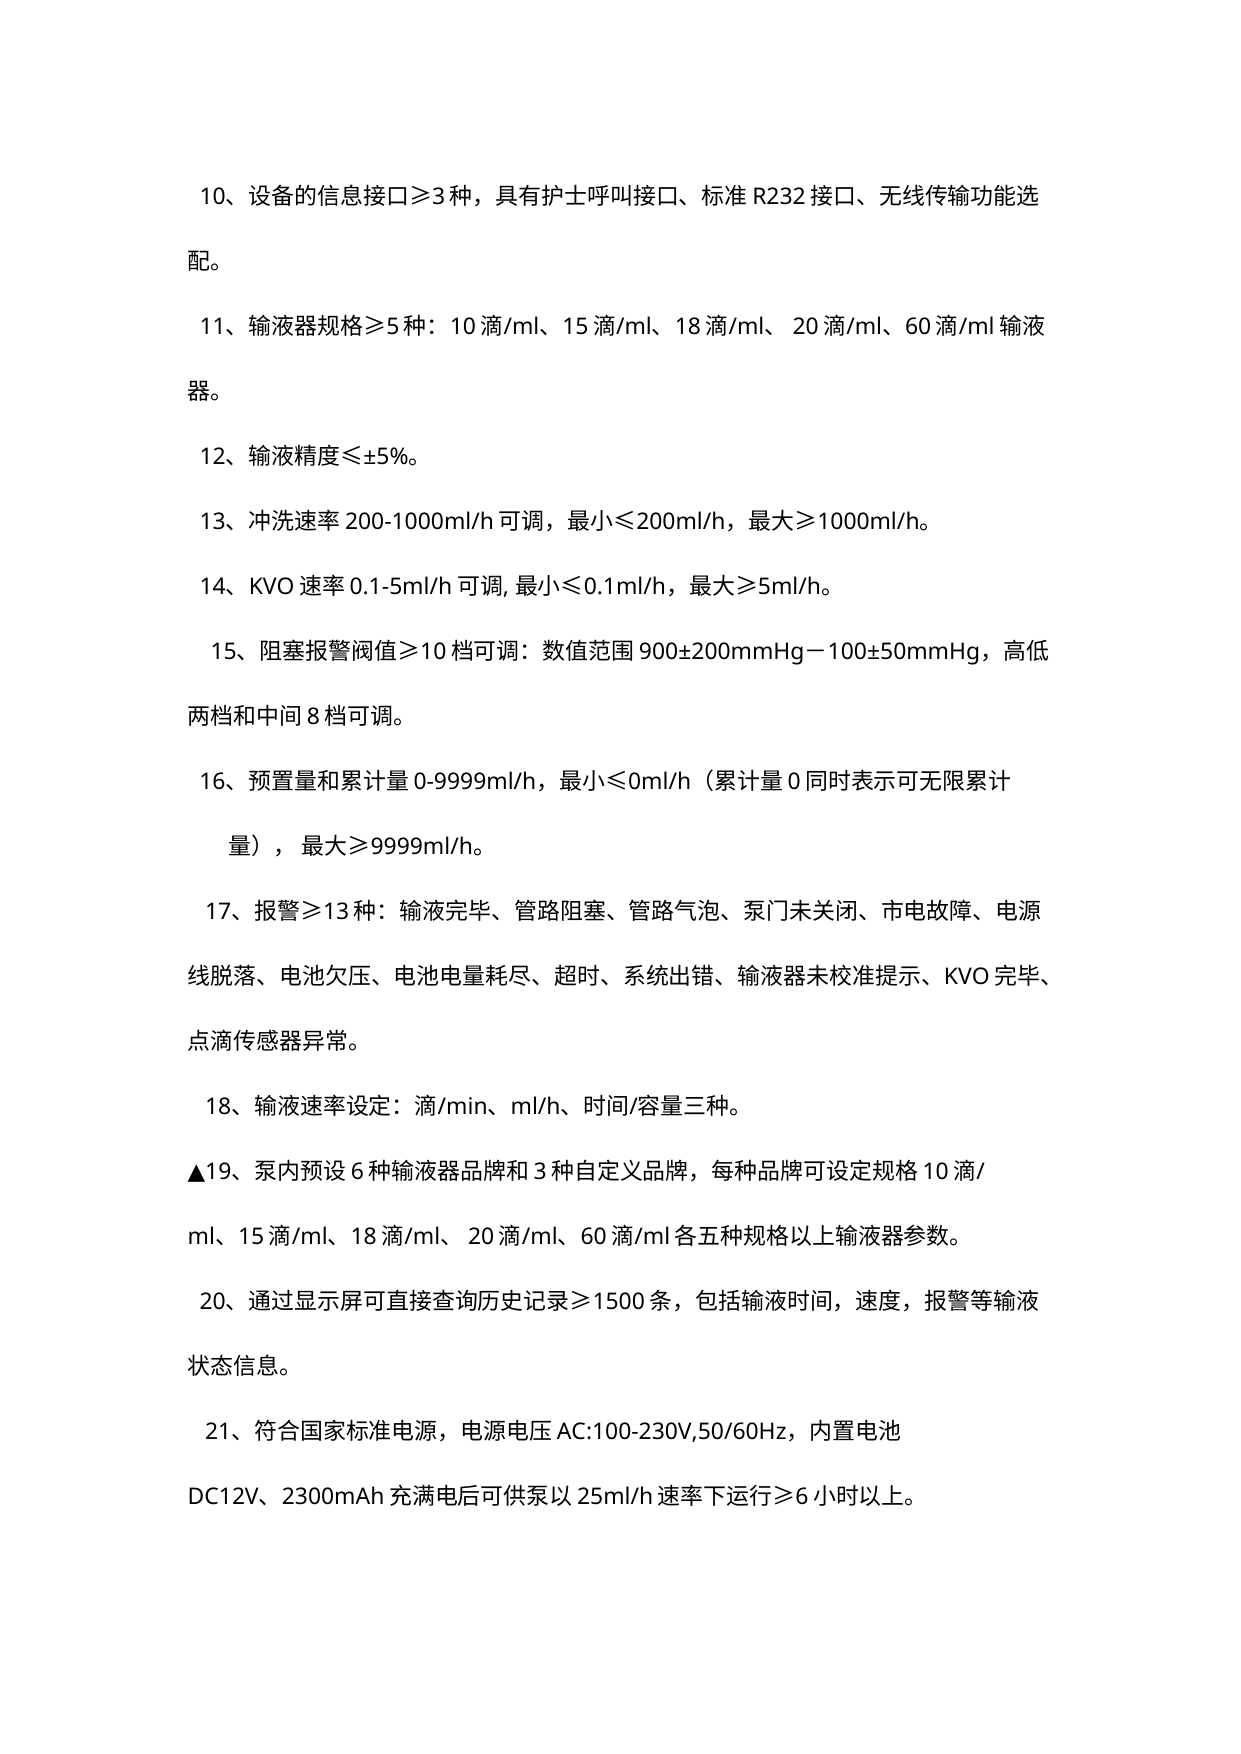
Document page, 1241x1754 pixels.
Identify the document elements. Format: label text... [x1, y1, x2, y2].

text ▲19、泵内预设6种输液器品牌和3种自定义品牌，每种品牌可设定规格10滴/ml、15滴/ml、18滴/ml、 20滴/ml、60滴/ml各五种规格以上输液器参数。 [187, 1137, 1053, 1267]
text 17、报警≥13种：输液完毕、管路阻塞、管路气泡、泵门未关闭、市电故障、电源线脱落、电池欠压、电池电量耗尽、超时、系统出错、输液器未校准提示、KVO完毕、点滴传感器异常。 [187, 877, 1053, 1072]
text 12、输液精度≤±5%。 [187, 422, 1053, 487]
text 16、预置量和累计量0-9999ml/h，最小≤0ml/h（累计量0同时表示可无限累计量）， 最大≥9999ml/h。 [187, 747, 1053, 877]
text 15、阻塞报警阀值≥10档可调：数值范围900±200mmHg－100±50mmHg，高低两档和中间8档可调。 [187, 617, 1053, 747]
text 13、冲洗速率200-1000ml/h可调，最小≤200ml/h，最大≥1000ml/h。 [187, 487, 1053, 552]
text 21、符合国家标准电源，电源电压AC:100-230V,50/60Hz，内置电池DC12V、2300mAh充满电后可供泵以25ml/h速率下运行≥6小时以上。 [187, 1397, 1053, 1527]
text 10、设备的信息接口≥3种，具有护士呼叫接口、标准R232接口、无线传输功能选配。 [187, 162, 1053, 292]
text 18、输液速率设定：滴/min、ml/h、时间/容量三种。 [187, 1072, 1053, 1137]
text 11、输液器规格≥5种：10滴/ml、15滴/ml、18滴/ml、 20滴/ml、60滴/ml输液器。 [187, 292, 1053, 422]
text 14、KVO速率0.1-5ml/h可调, 最小≤0.1ml/h，最大≥5ml/h。 [187, 552, 1053, 617]
text 20、通过显示屏可直接查询历史记录≥1500条，包括输液时间，速度，报警等输液状态信息。 [187, 1267, 1053, 1397]
